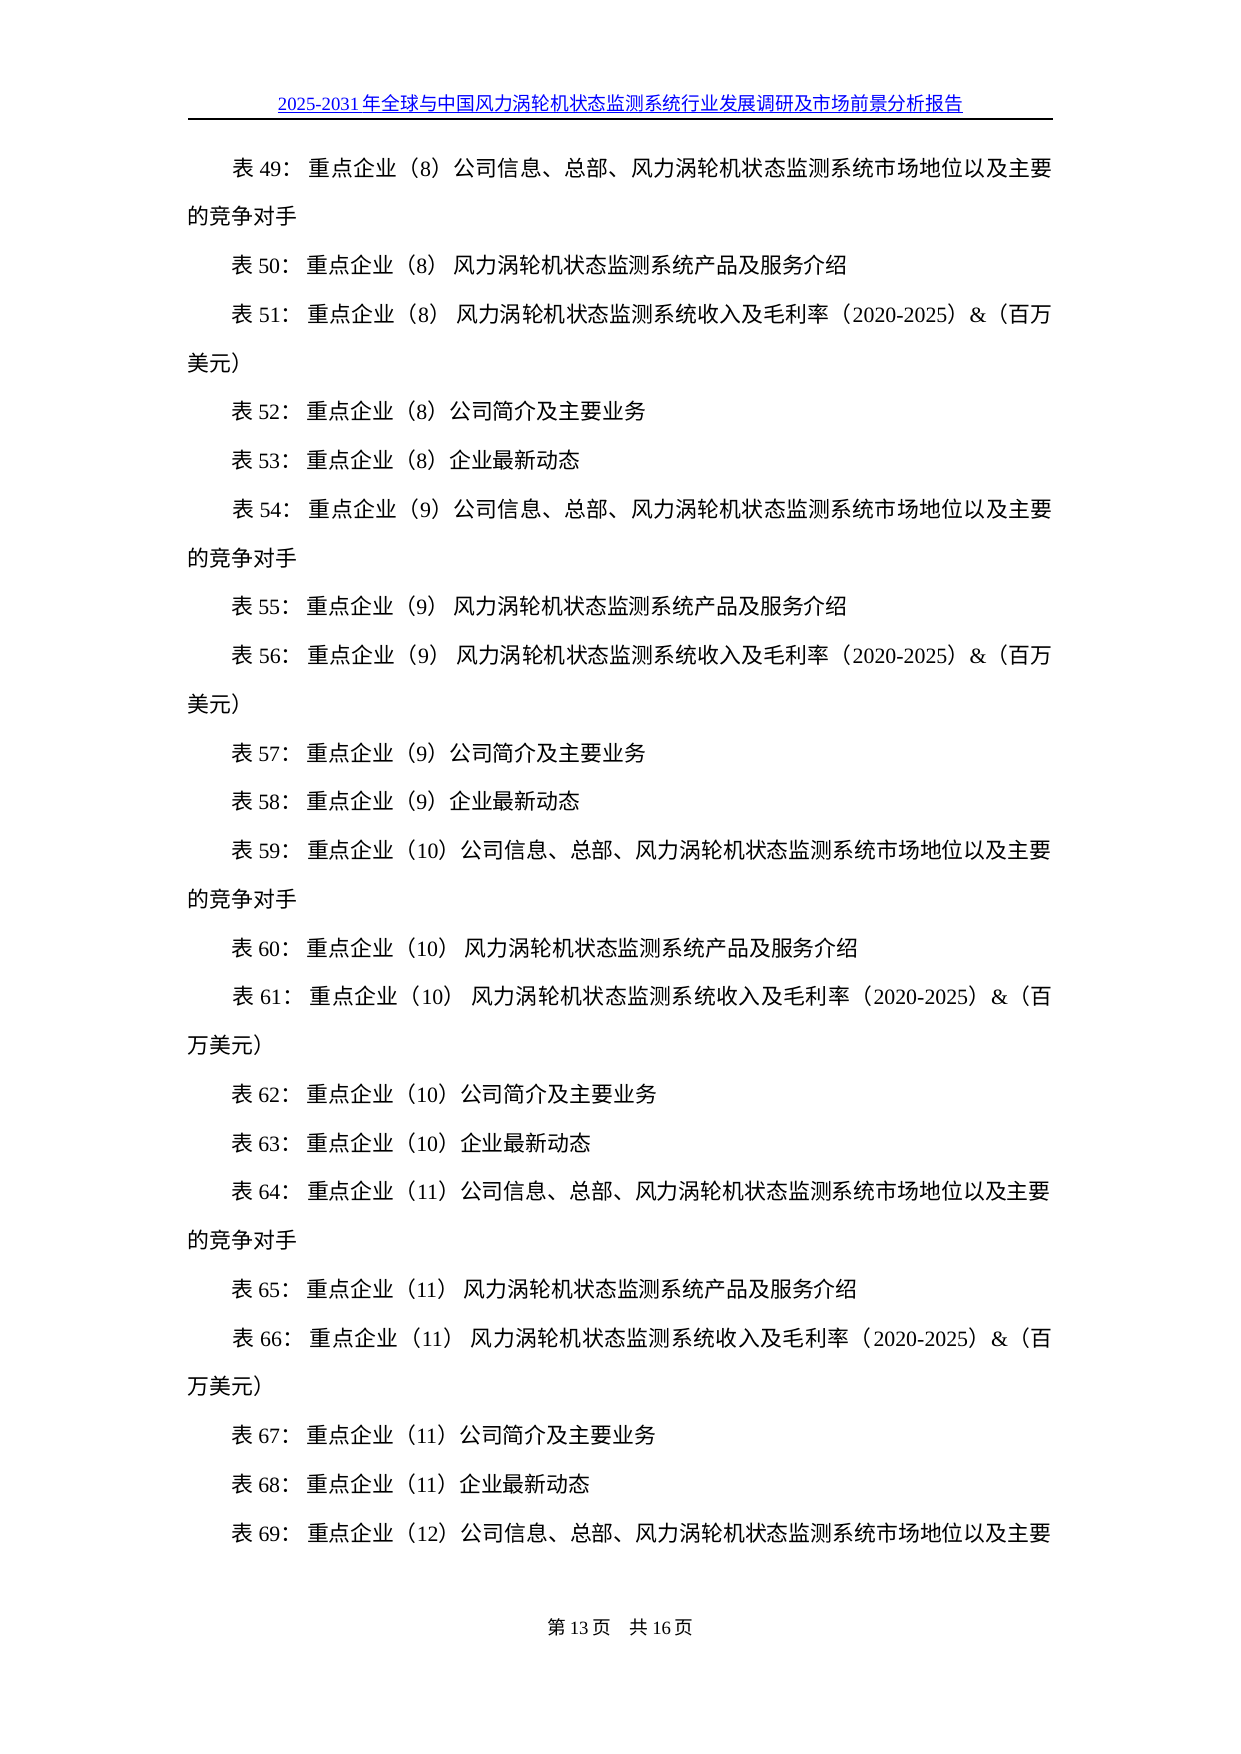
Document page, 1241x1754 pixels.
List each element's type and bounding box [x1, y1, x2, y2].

text [187, 150, 1053, 1548]
